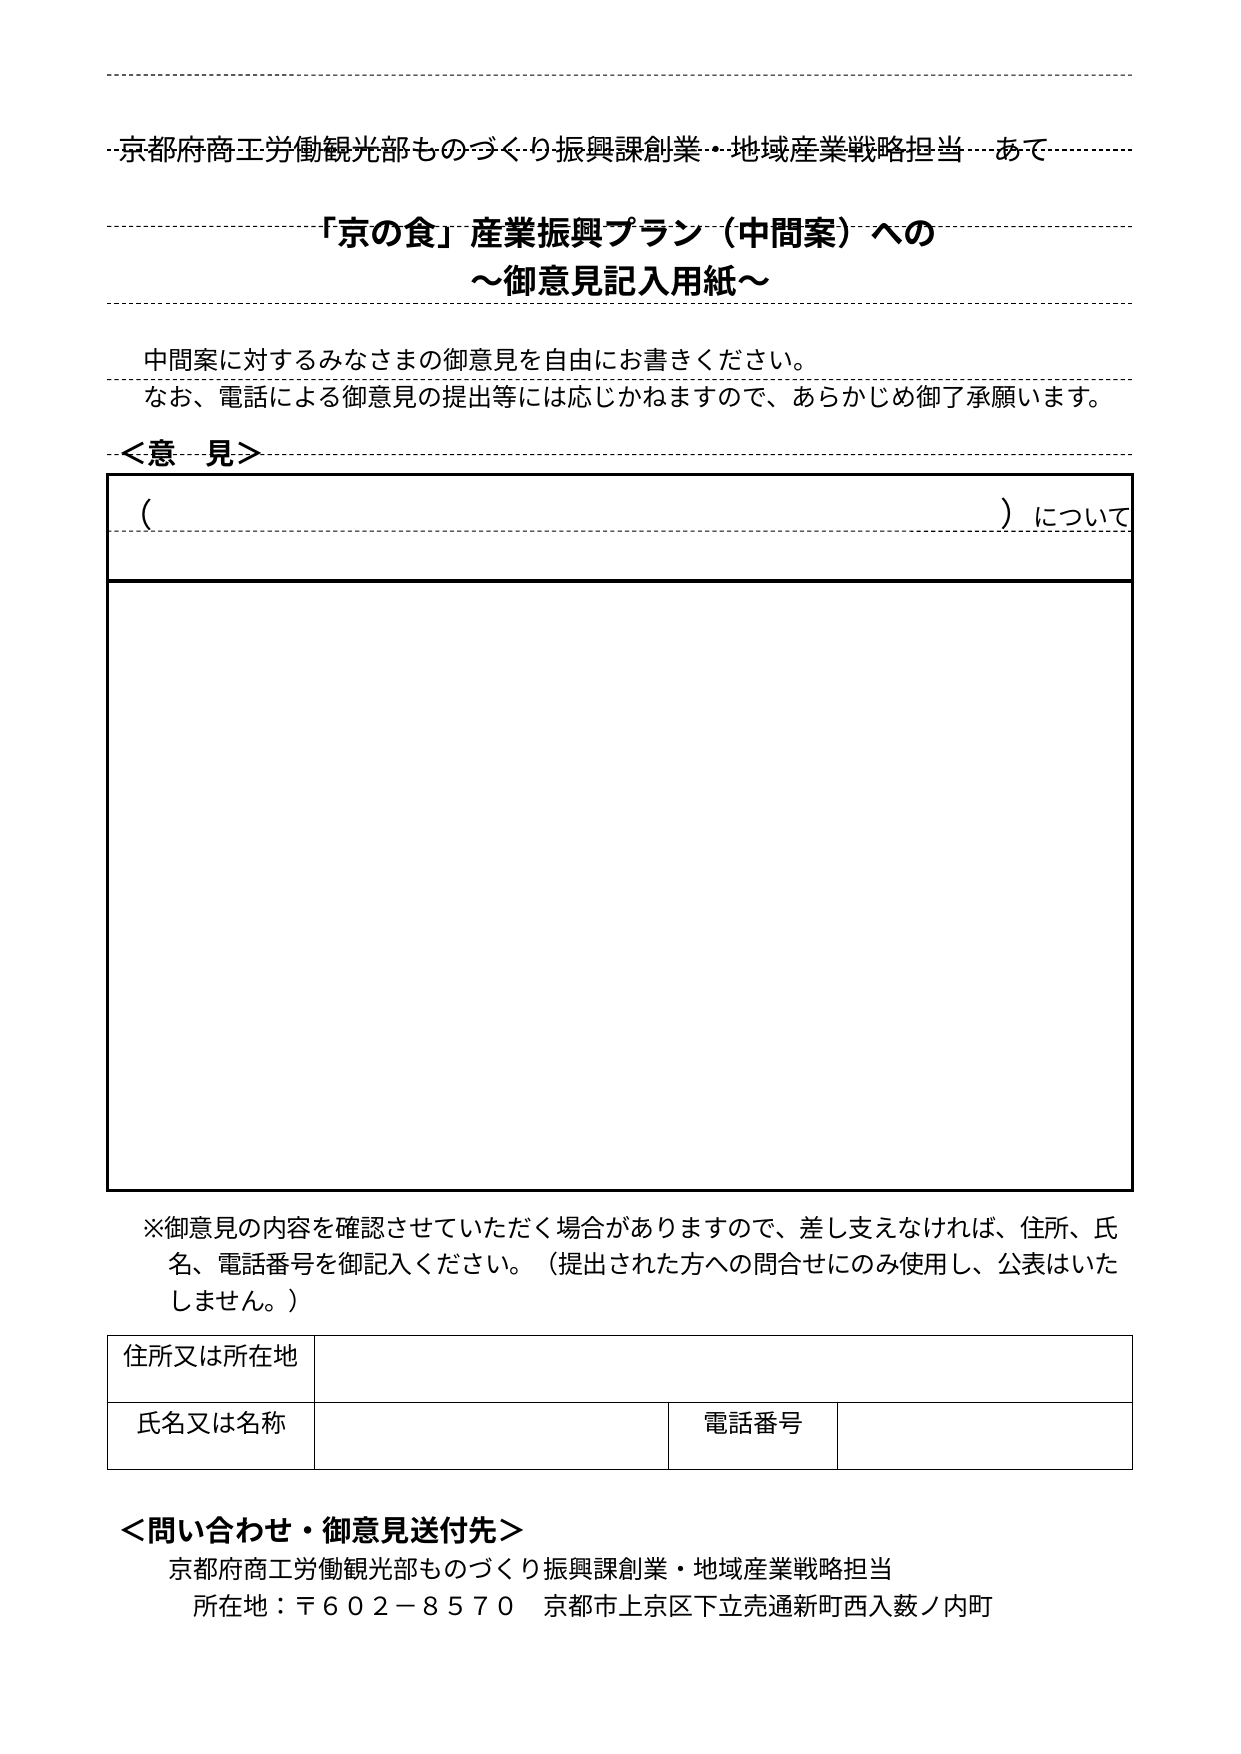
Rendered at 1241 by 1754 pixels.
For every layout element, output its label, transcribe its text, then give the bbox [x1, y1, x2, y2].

text 所在地：〒６０２－８５７０ 京都市上京区下立売通新町西入薮ノ内町 [118, 1586, 1122, 1622]
text 京都府商工労働観光部ものづくり振興課創業・地域産業戦略担当 あて [118, 127, 1122, 169]
table_cell [838, 1403, 1132, 1469]
text 京都府商工労働観光部ものづくり振興課創業・地域産業戦略担当 [118, 1550, 1122, 1586]
table_header [315, 1336, 1132, 1402]
text なお、電話による御意見の提出等には応じかねますので、あらかじめ御了承願います。 [118, 377, 1122, 413]
table_header （ [109, 476, 1131, 579]
table_cell 氏名又は名称 [108, 1403, 314, 1469]
table_cell [109, 583, 1131, 1189]
text 中間案に対するみなさまの御意見を自由にお書きください。 [118, 341, 1122, 377]
table_cell 電話番号 [669, 1403, 837, 1469]
text 「京の食」産業振興プラン（中間案）への [118, 207, 1122, 255]
text ※御意見の内容を確認させていただく場合がありますので、差し支えなければ、住所、氏名、電話番号を御記入ください。（提出された方への問合せにのみ使用し、公表はいたしません。） [143, 1209, 1122, 1317]
table_header 住所又は所在地 [108, 1336, 314, 1402]
table_cell [315, 1403, 668, 1469]
text ＜意 見＞ [118, 430, 1122, 472]
text ＜問い合わせ・御意見送付先＞ [118, 1507, 1122, 1550]
text ～御意見記入用紙～ [118, 255, 1122, 303]
